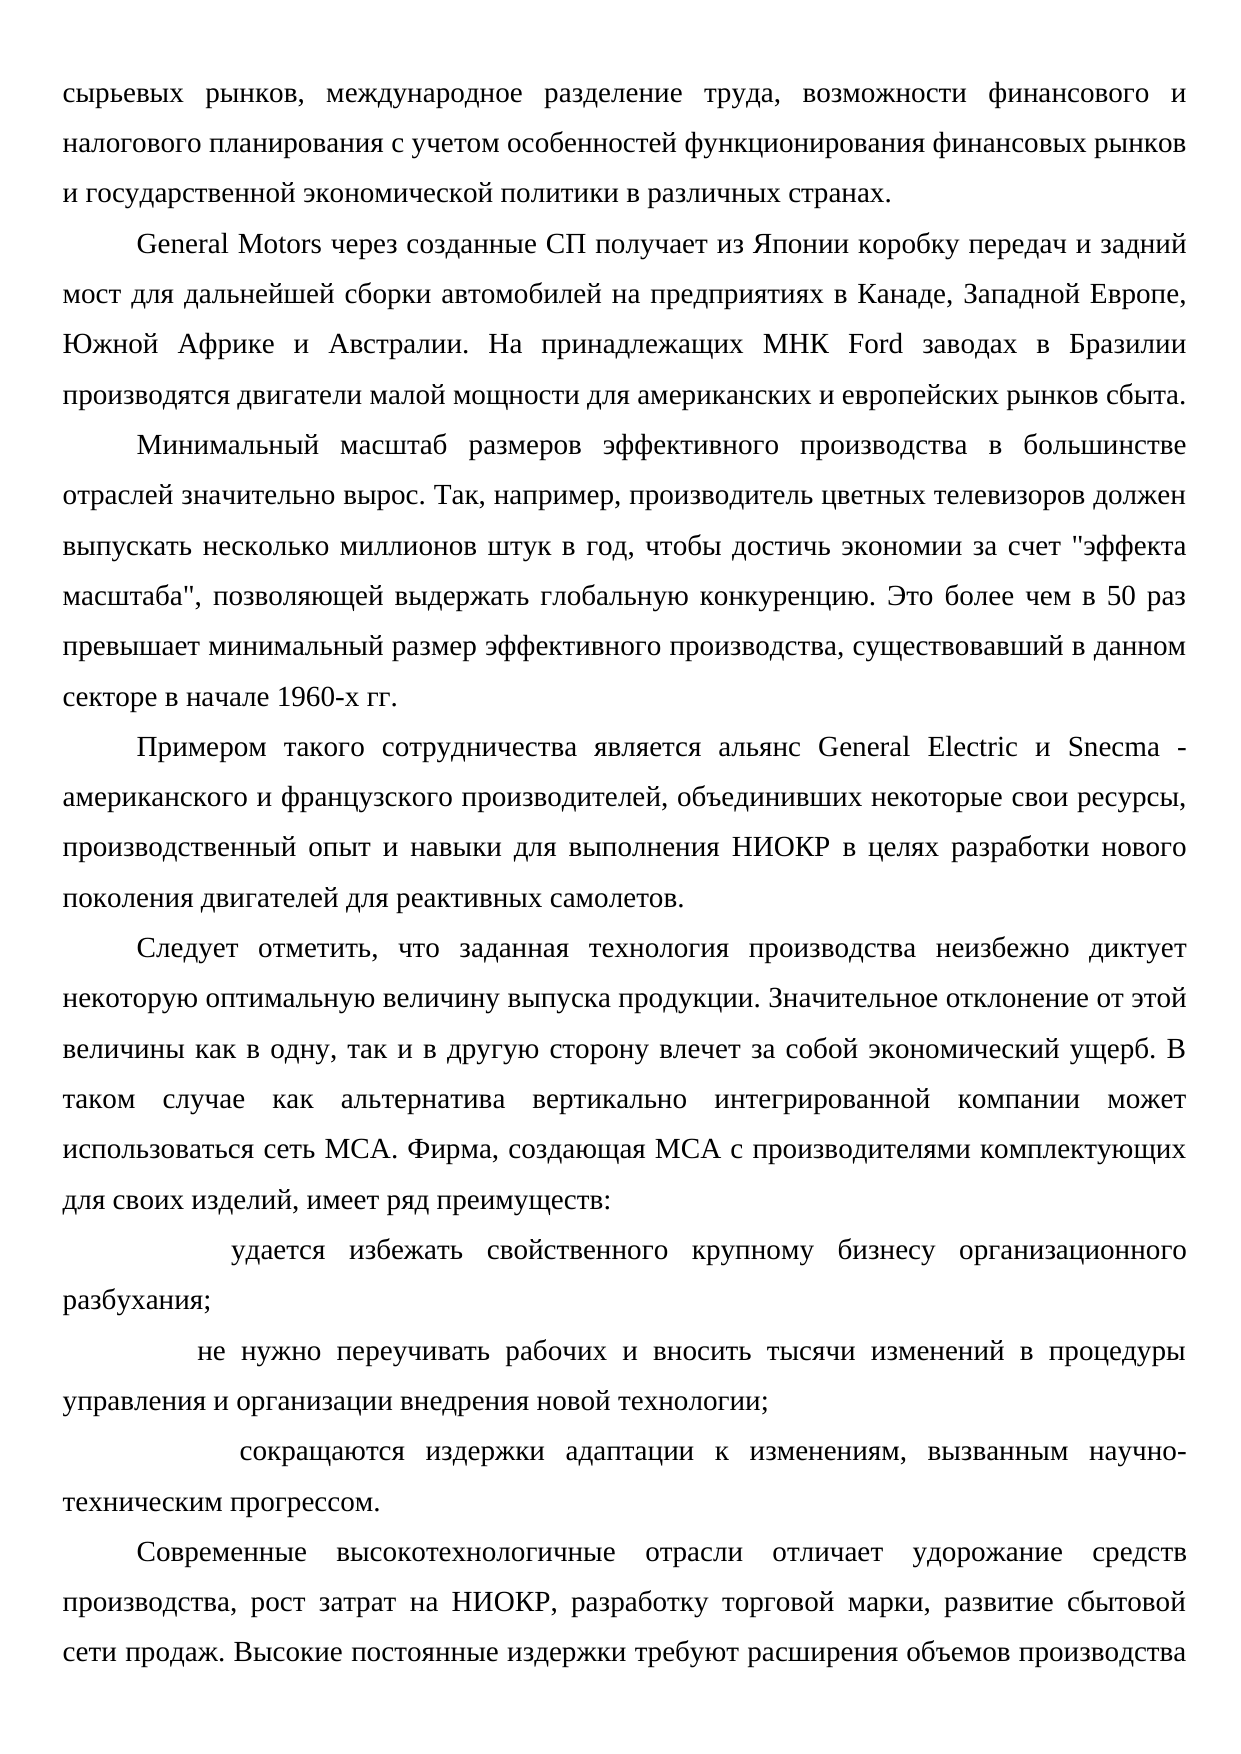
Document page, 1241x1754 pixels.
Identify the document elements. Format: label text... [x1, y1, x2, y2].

text Следует отметить, что заданная технология производства неизбежно диктует некоторую оптимальную величину выпуска продукции. Значительное отклонение от этой величины как в одну, так и в другую сторону влечет за собой экономический ущерб. В таком случае как альтернатива вертикально интегрированной компании может использоваться сеть МСА. Фирма, создающая МСА с производителями комплектующих для своих изделий, имеет ряд преимуществ: [62, 930, 1187, 1215]
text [62, 75, 1187, 209]
text удается избежать свойственного крупному бизнесу организационного разбухания; [62, 1232, 1187, 1316]
text General Motors через созданные СП получает из Японии коробку передач и задний мост для дальнейшей сборки автомобилей на предприятиях в Канаде, Западной Европе, Южной Африке и Австралии. На принадлежащих МНК Ford заводах в Бразилии производятся двигатели малой мощности для американских и европейских рынков сбыта. [62, 226, 1187, 410]
text Примером такого сотрудничества является альянс General Electric и Snecma - американского и французского производителей, объединивших некоторые свои ресурсы, производственный опыт и навыки для выполнения НИОКР в целях разработки нового поколения двигателей для реактивных самолетов. [62, 729, 1187, 913]
text Минимальный масштаб размеров эффективного производства в большинстве отраслей значительно вырос. Так, например, производитель цветных телевизоров должен выпускать несколько миллионов штук в год, чтобы достичь экономии за счет "эффекта масштаба", позволяющей выдержать глобальную конкуренцию. Это более чем в 50 раз превышает минимальный размер эффективного производства, существовавший в данном секторе в начале 1960-х гг. [62, 427, 1187, 712]
text сокращаются издержки адаптации к изменениям, вызванным научно-техническим прогрессом. [62, 1433, 1187, 1517]
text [62, 1534, 1187, 1668]
text не нужно переучивать рабочих и вносить тысячи изменений в процедуры управления и организации внедрения новой технологии; [62, 1333, 1187, 1417]
